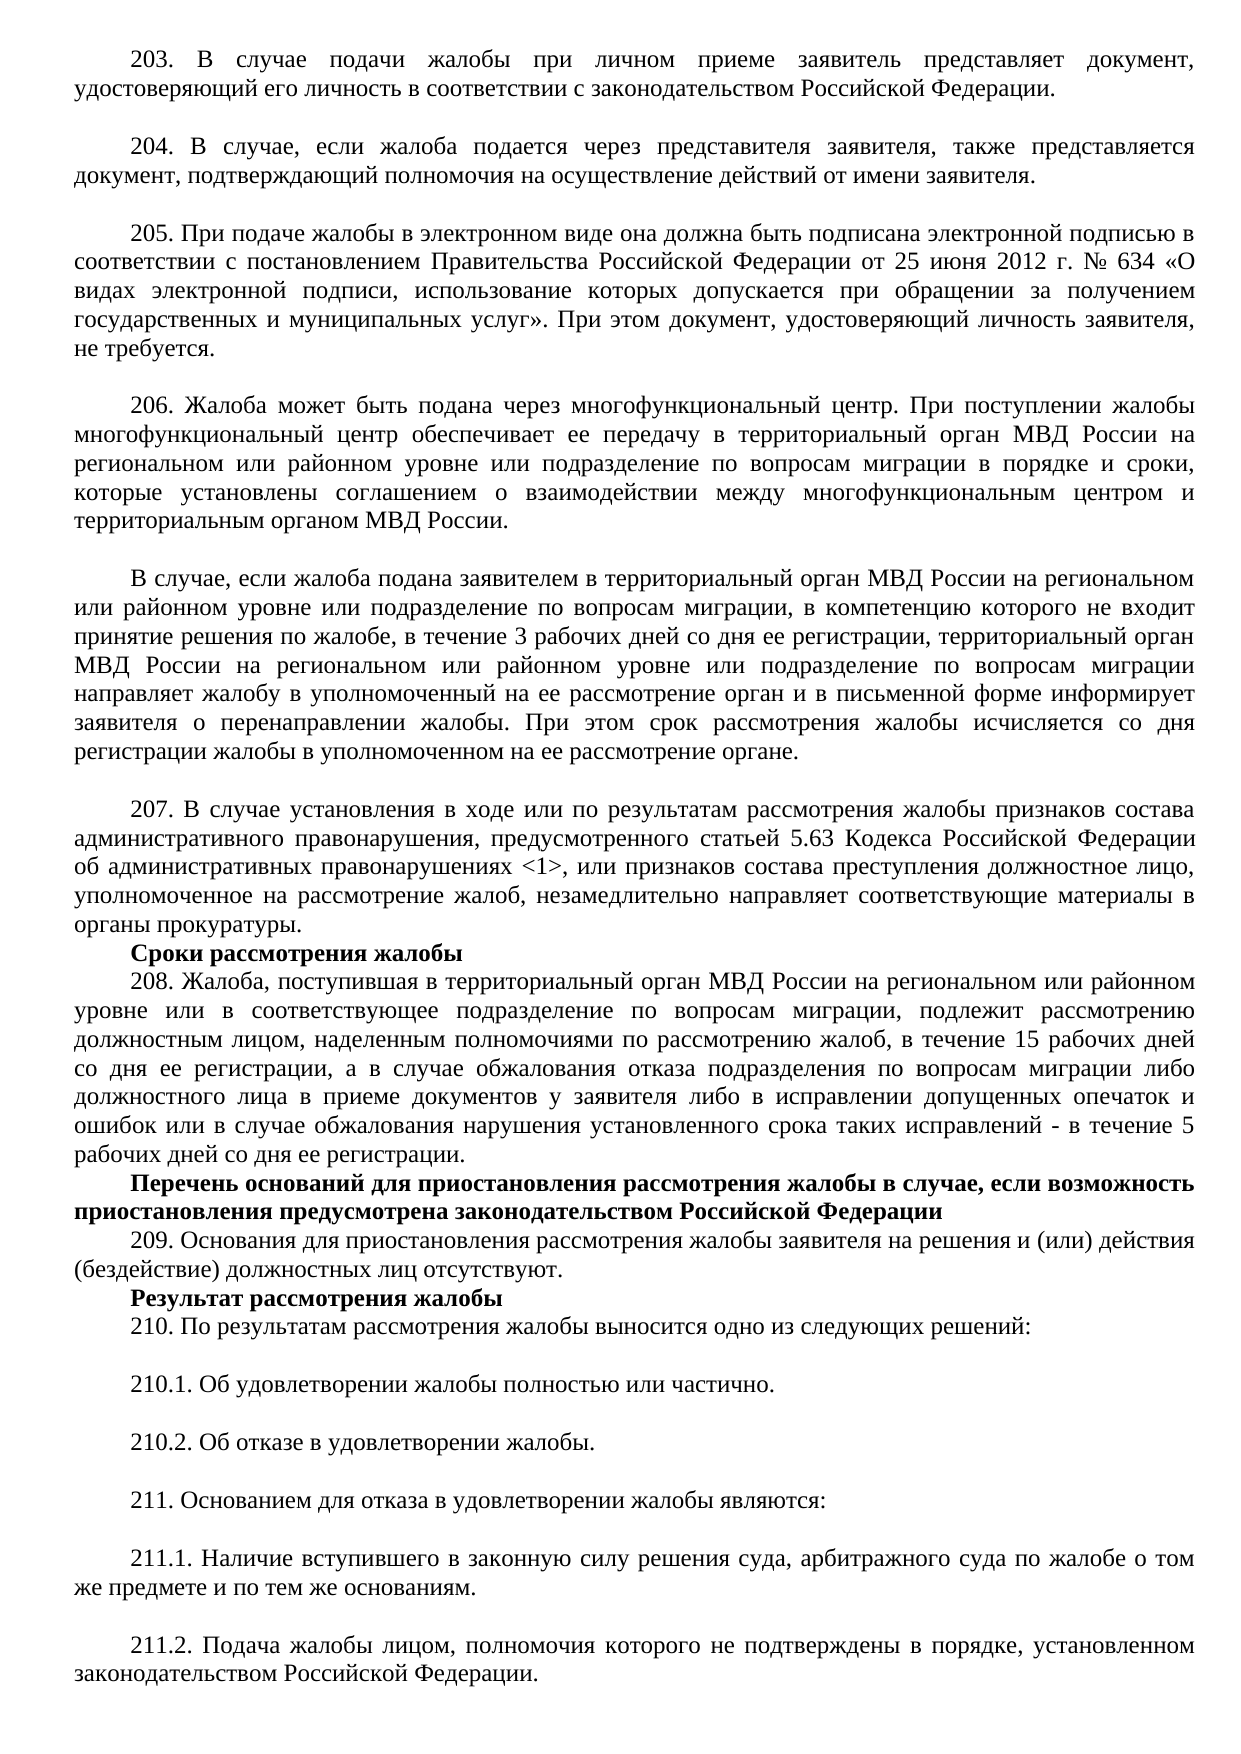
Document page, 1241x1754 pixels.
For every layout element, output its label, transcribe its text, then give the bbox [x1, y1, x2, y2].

title Сроки рассмотрения жалобы [74, 938, 1196, 966]
text 211.2. Подача жалобы лицом, полномочия которого не подтверждены в порядке, установленном законодательством Российской Федерации. [74, 1630, 1196, 1687]
text 211. Основанием для отказа в удовлетворении жалобы являются: [74, 1485, 1196, 1514]
text 210. По результатам рассмотрения жалобы выносится одно из следующих решений: [74, 1311, 1196, 1340]
text В случае, если жалоба подана заявителем в территориальный орган МВД России на региональном или районном уровне или подразделение по вопросам миграции, в компетенцию которого не входит принятие решения по жалобе, в течение 3 рабочих дней со дня ее регистрации, территориальный орган МВД России на региональном или районном уровне или подразделение по вопросам миграции направляет жалобу в уполномоченный на ее рассмотрение орган и в письменной форме информирует заявителя о перенаправлении жалобы. При этом срок рассмотрения жалобы исчисляется со дня регистрации жалобы в уполномоченном на ее рассмотрение органе. [74, 563, 1196, 765]
text 207. В случае установления в ходе или по результатам рассмотрения жалобы признаков состава административного правонарушения, предусмотренного статьей 5.63 Кодекса Российской Федерации об административных правонарушениях <1>, или признаков состава преступления должностное лицо, уполномоченное на рассмотрение жалоб, незамедлительно направляет соответствующие материалы в органы прокуратуры. [74, 794, 1196, 938]
text 205. При подаче жалобы в электронном виде она должна быть подписана электронной подписью в соответствии с постановлением Правительства Российской Федерации от 25 июня 2012 г. № 634 «О видах электронной подписи, использование которых допускается при обращении за получением государственных и муниципальных услуг». При этом документ, удостоверяющий личность заявителя, не требуется. [74, 218, 1196, 361]
title Результат рассмотрения жалобы [74, 1283, 1196, 1311]
text 211.1. Наличие вступившего в законную силу решения суда, арбитражного суда по жалобе о том же предмете и по тем же основаниям. [74, 1543, 1196, 1601]
text 208. Жалоба, поступившая в территориальный орган МВД России на региональном или районном уровне или в соответствующее подразделение по вопросам миграции, подлежит рассмотрению должностным лицом, наделенным полномочиями по рассмотрению жалоб, в течение 15 рабочих дней со дня ее регистрации, а в случае обжалования отказа подразделения по вопросам миграции либо должностного лица в приеме документов у заявителя либо в исправлении допущенных опечаток и ошибок или в случае обжалования нарушения установленного срока таких исправлений - в течение 5 рабочих дней со дня ее регистрации. [74, 966, 1196, 1168]
text 210.2. Об отказе в удовлетворении жалобы. [74, 1427, 1196, 1456]
title Перечень оснований для приостановления рассмотрения жалобы в случае, если возможность приостановления предусмотрена законодательством Российской Федерации [74, 1168, 1196, 1225]
text 209. Основания для приостановления рассмотрения жалобы заявителя на решения и (или) действия (бездействие) должностных лиц отсутствуют. [74, 1225, 1196, 1283]
text 203. В случае подачи жалобы при личном приеме заявитель представляет документ, удостоверяющий его личность в соответствии с законодательством Российской Федерации. [74, 44, 1196, 102]
text 204. В случае, если жалоба подается через представителя заявителя, также представляется документ, подтверждающий полномочия на осуществление действий от имени заявителя. [74, 131, 1196, 188]
text 210.1. Об удовлетворении жалобы полностью или частично. [74, 1369, 1196, 1398]
text 206. Жалоба может быть подана через многофункциональный центр. При поступлении жалобы многофункциональный центр обеспечивает ее передачу в территориальный орган МВД России на региональном или районном уровне или подразделение по вопросам миграции в порядке и сроки, которые установлены соглашением о взаимодействии между многофункциональным центром и территориальным органом МВД России. [74, 391, 1196, 534]
